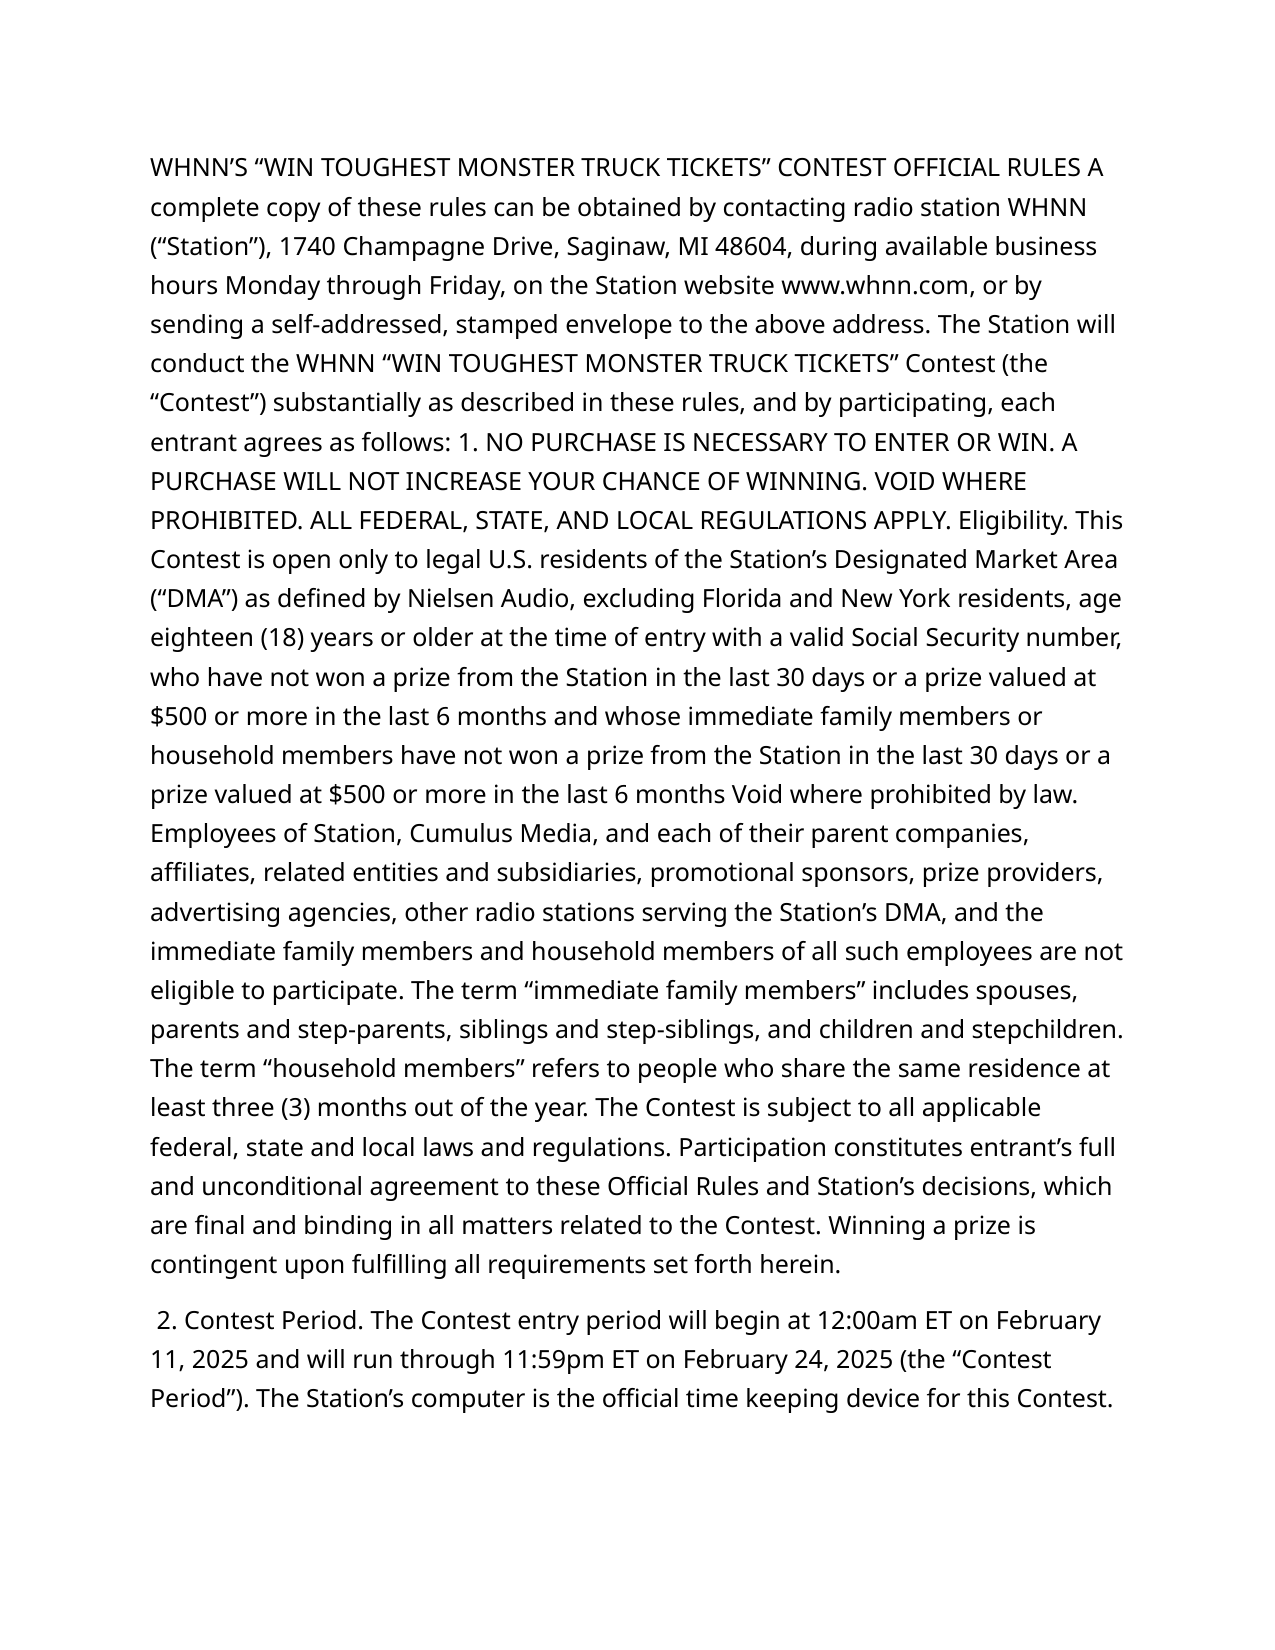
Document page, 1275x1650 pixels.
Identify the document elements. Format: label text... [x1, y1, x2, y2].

text WHNN’S “WIN TOUGHEST MONSTER TRUCK TICKETS” CONTEST OFFICIAL RULES A complete copy of these rules can be obtained by contacting radio station WHNN (“Station”), 1740 Champagne Drive, Saginaw, MI 48604, during available business hours Monday through Friday, on the Station website www.whnn.com, or by sending a self-addressed, stamped envelope to the above address. The Station will conduct the WHNN “WIN TOUGHEST MONSTER TRUCK TICKETS” Contest (the “Contest”) substantially as described in these rules, and by participating, each entrant agrees as follows: 1. NO PURCHASE IS NECESSARY TO ENTER OR WIN. A PURCHASE WILL NOT INCREASE YOUR CHANCE OF WINNING. VOID WHERE PROHIBITED. ALL FEDERAL, STATE, AND LOCAL REGULATIONS APPLY. Eligibility. This Contest is open only to legal U.S. residents of the Station’s Designated Market Area (“DMA”) as defined by Nielsen Audio, excluding Florida and New York residents, age eighteen (18) years or older at the time of entry with a valid Social Security number, who have not won a prize from the Station in the last 30 days or a prize valued at $500 or more in the last 6 months and whose immediate family members or household members have not won a prize from the Station in the last 30 days or a prize valued at $500 or more in the last 6 months Void where prohibited by law. Employees of Station, Cumulus Media, and each of their parent companies, affiliates, related entities and subsidiaries, promotional sponsors, prize providers, advertising agencies, other radio stations serving the Station’s DMA, and the immediate family members and household members of all such employees are not eligible to participate. The term “immediate family members” includes spouses, parents and step-parents, siblings and step-siblings, and children and stepchildren. The term “household members” refers to people who share the same residence at least three (3) months out of the year. The Contest is subject to all applicable federal, state and local laws and regulations. Participation constitutes entrant’s full and unconditional agreement to these Official Rules and Station’s decisions, which are final and binding in all matters related to the Contest. Winning a prize is contingent upon fulfilling all requirements set forth herein. [150, 150, 1125, 1281]
text 2. Contest Period. The Contest entry period will begin at 12:00am ET on February 11, 2025 and will run through 11:59pm ET on February 24, 2025 (the “Contest Period”). The Station’s computer is the official time keeping device for this Contest. [150, 1302, 1125, 1415]
